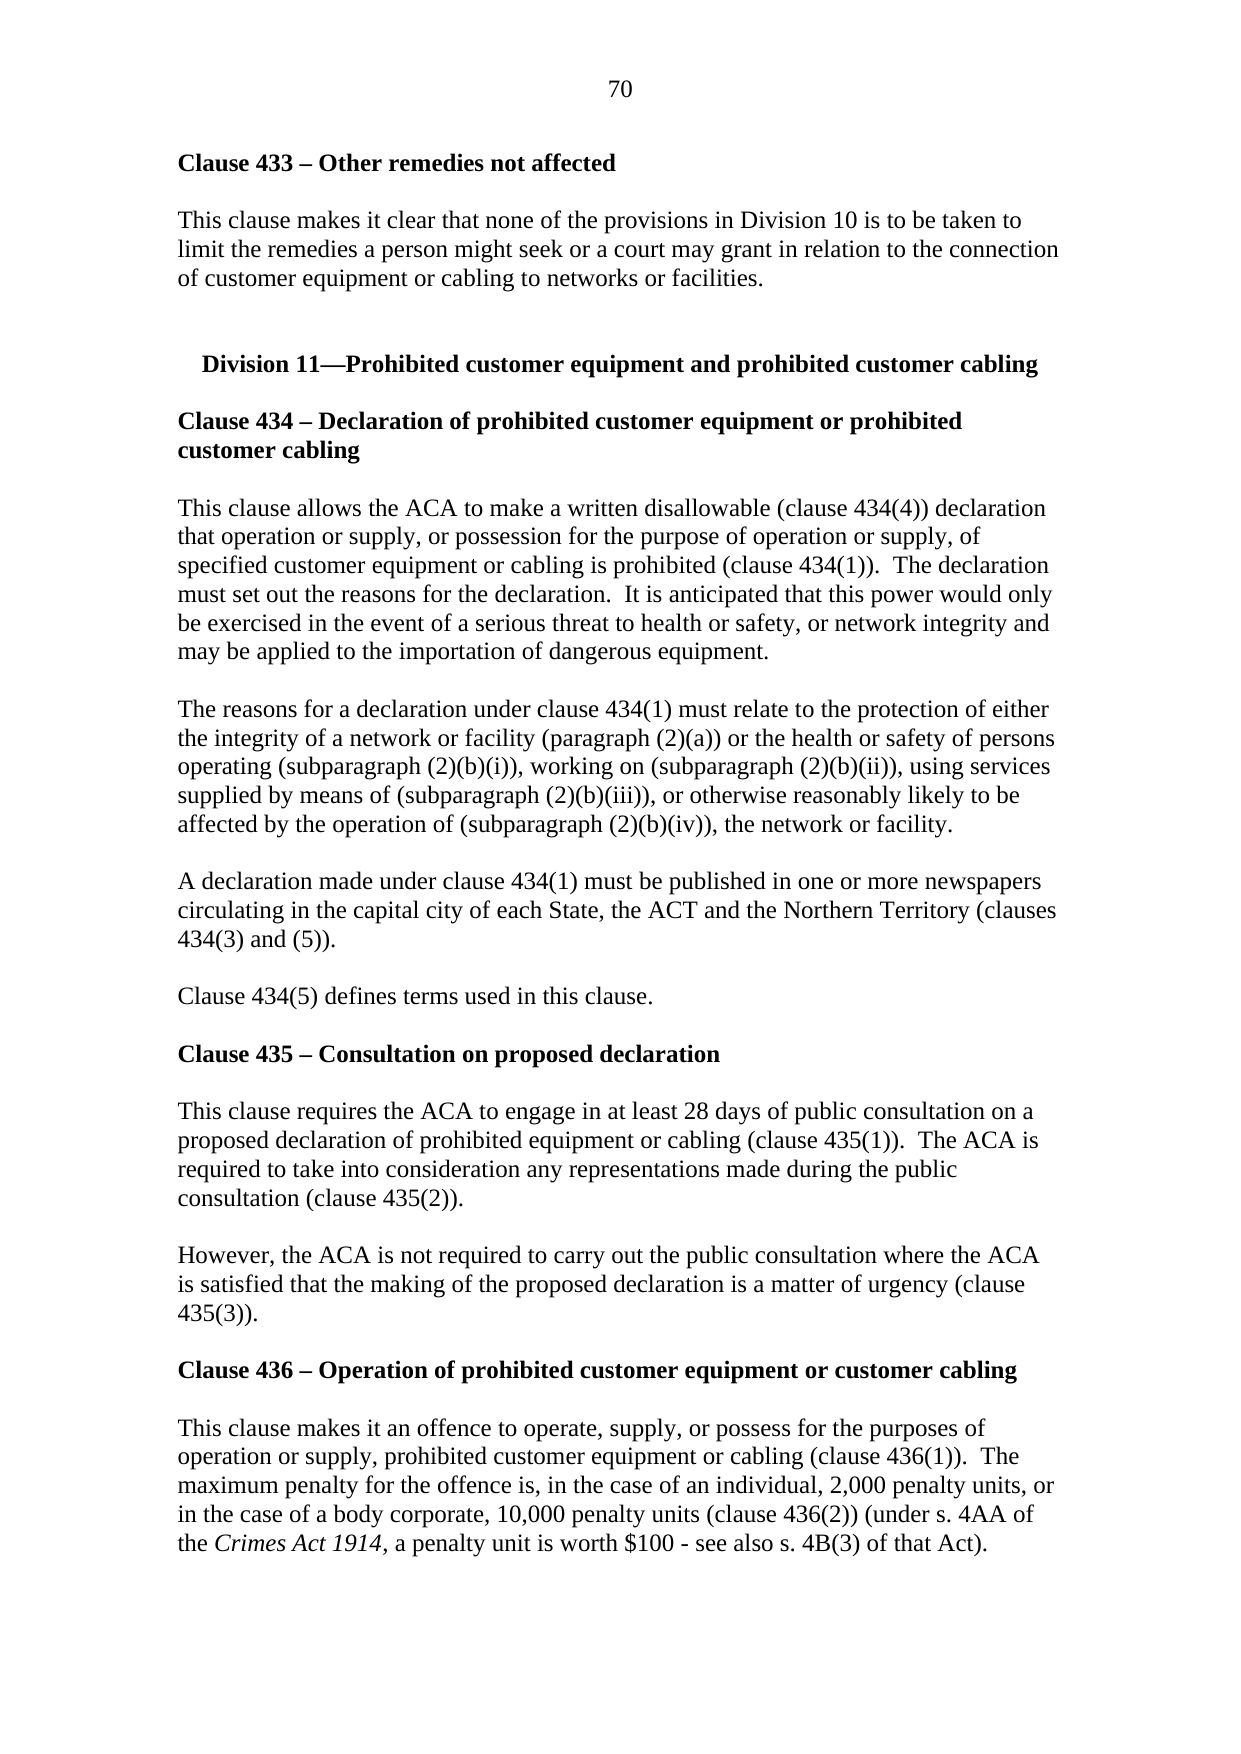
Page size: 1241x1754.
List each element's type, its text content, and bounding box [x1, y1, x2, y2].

text Division 11—Prohibited customer equipment and prohibited customer cabling [177, 349, 1063, 378]
text This clause allows the ACA to make a written disallowable (clause 434(4)) declaration that operation or supply, or possession for the purpose of operation or supply, of specified customer equipment or cabling is prohibited (clause 434(1)). The declaration must set out the reasons for the declaration. It is anticipated that this power would only be exercised in the event of a serious threat to health or safety, or network integrity and may be applied to the importation of dangerous equipment. [177, 493, 1063, 665]
text Clause 435 – Consultation on proposed declaration [177, 1039, 1063, 1068]
text A declaration made under clause 434(1) must be published in one or more newspapers circulating in the capital city of each State, the ACT and the Northern Territory (clauses 434(3) and (5)). [177, 866, 1063, 953]
text This clause requires the ACA to engage in at least 28 days of public consultation on a proposed declaration of prohibited equipment or cabling (clause 435(1)). The ACA is required to take into consideration any representations made during the public consultation (clause 435(2)). [177, 1096, 1063, 1211]
text The reasons for a declaration under clause 434(1) must relate to the protection of either the integrity of a network or facility (paragraph (2)(a)) or the health or safety of persons operating (subparagraph (2)(b)(i)), working on (subparagraph (2)(b)(ii)), using services supplied by means of (subparagraph (2)(b)(iii)), or otherwise reasonably likely to be affected by the operation of (subparagraph (2)(b)(iv)), the network or facility. [177, 694, 1063, 838]
text Clause 434(5) defines terms used in this clause. [177, 981, 1063, 1010]
text Clause 436 – Operation of prohibited customer equipment or customer cabling [177, 1355, 1063, 1384]
text Clause 433 – Other remedies not affected [177, 148, 1063, 176]
text This clause makes it clear that none of the provisions in Division 10 is to be taken to limit the remedies a person might seek or a court may grant in relation to the connection of customer equipment or cabling to networks or facilities. [177, 205, 1063, 291]
text This clause makes it an offence to operate, supply, or possess for the purposes of operation or supply, prohibited customer equipment or cabling (clause 436(1)). The maximum penalty for the offence is, in the case of an individual, 2,000 penalty units, or in the case of a body corporate, 10,000 penalty units (clause 436(2)) (under s. 4AA of the Crimes Act 1914, a penalty unit is worth $100 - see also s. 4B(3) of that Act). [177, 1413, 1063, 1556]
text However, the ACA is not required to carry out the public consultation where the ACA is satisfied that the making of the proposed declaration is a matter of urgency (clause 435(3)). [177, 1240, 1063, 1326]
text Clause 434 – Declaration of prohibited customer equipment or prohibited customer cabling [177, 406, 1063, 464]
